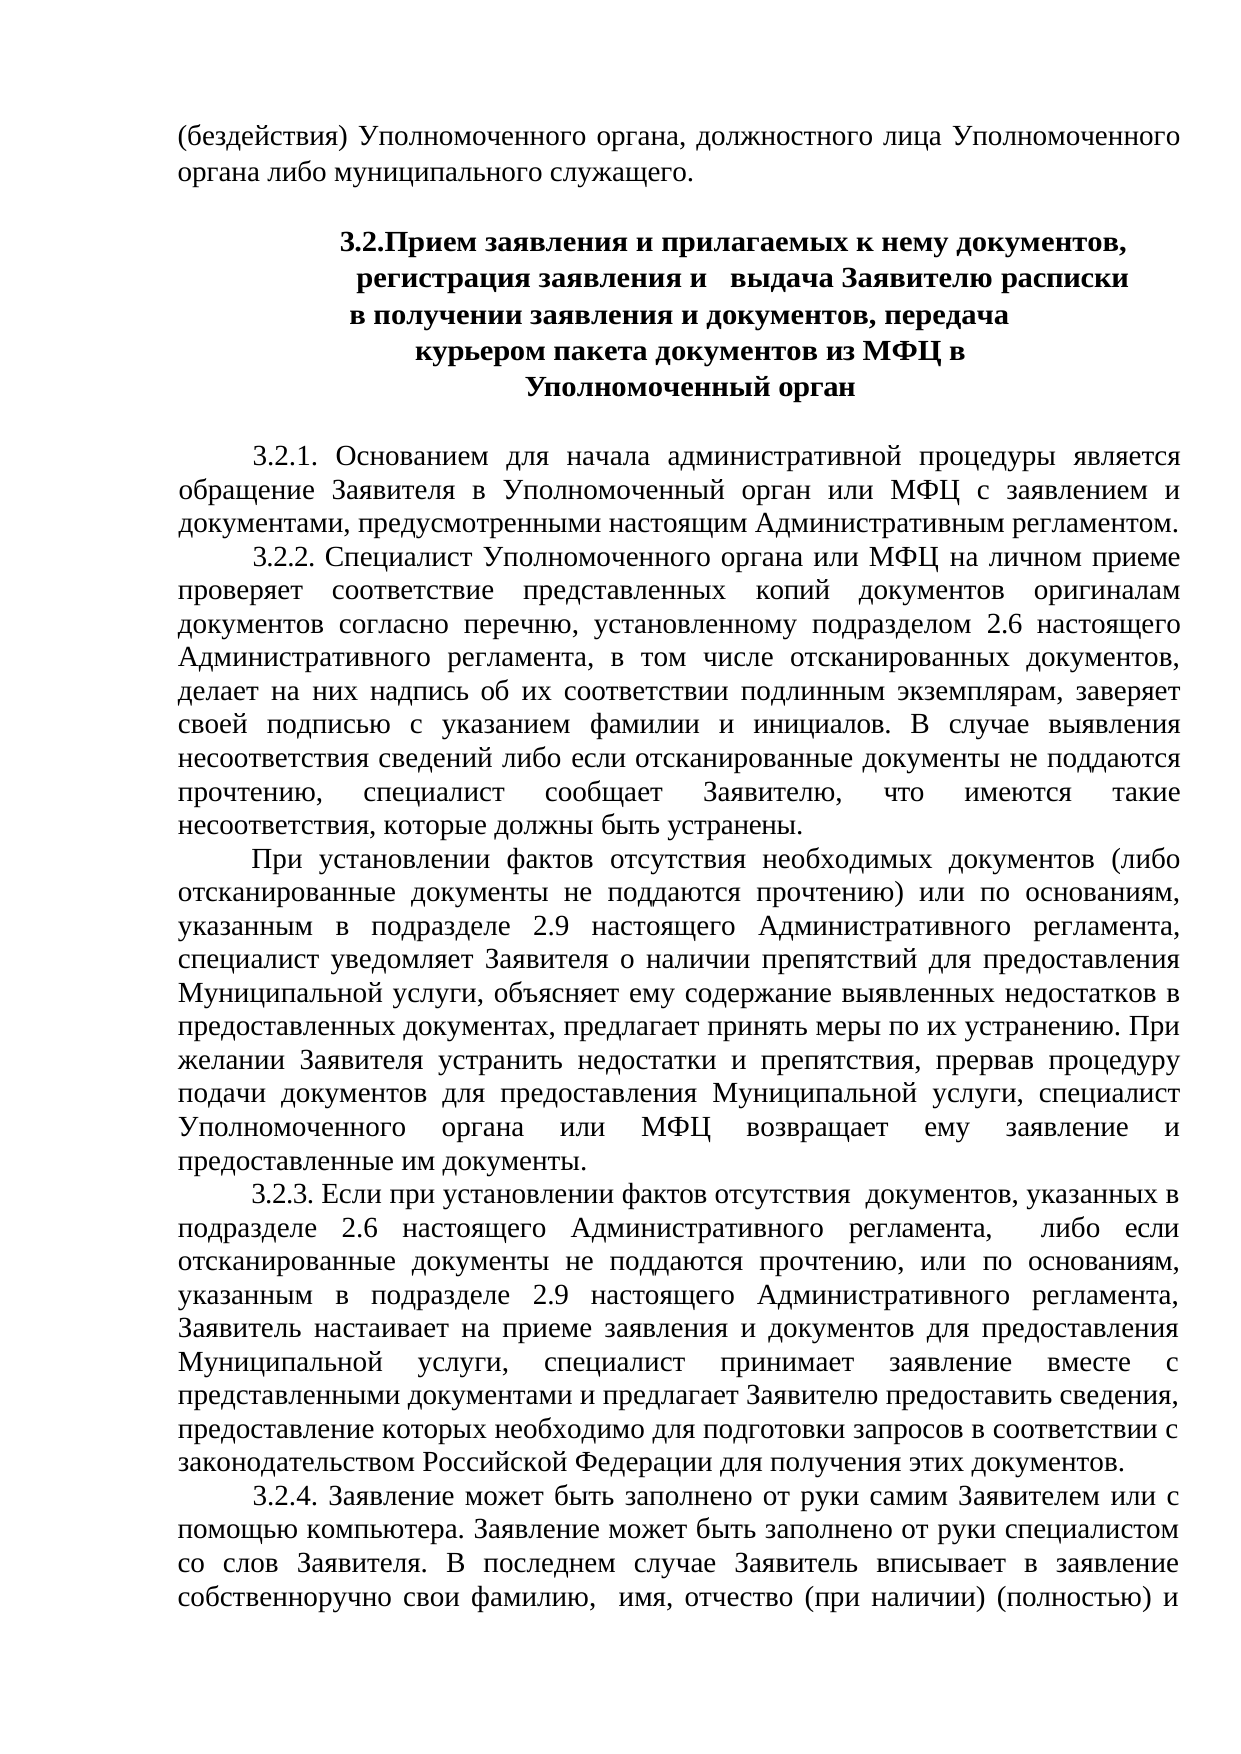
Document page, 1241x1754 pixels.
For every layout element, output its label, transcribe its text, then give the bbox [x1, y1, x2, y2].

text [177, 118, 1181, 188]
text При установлении фактов отсутствия необходимых документов (либо отсканированные документы не поддаются прочтению) или по основаниям, указанным в подразделе 2.9 настоящего Административного регламента, специалист уведомляет Заявителя о наличии препятствий для предоставления Муниципальной услуги, объясняет ему содержание выявленных недостатков в предоставленных документах, предлагает принять меры по их устранению. При желании Заявителя устранить недостатки и препятствия, прервав процедуру подачи документов для предоставления Муниципальной услуги, специалист Уполномоченного органа или МФЦ возвращает ему заявление и предоставленные им документы. [178, 841, 1181, 1176]
text 3.2.1. Основанием для начала административной процедуры является обращение Заявителя в Уполномоченный орган или МФЦ с заявлением и документами, предусмотренными настоящим Административным регламентом. [178, 438, 1181, 539]
text 3.2.Прием заявления и прилагаемых к нему документов, регистрация заявления и выдача Заявителю расписки [286, 224, 1181, 294]
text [177, 1478, 1180, 1612]
text в получении заявления и документов, передача курьером пакета документов из МФЦ в Уполномоченный орган [284, 297, 1075, 403]
text 3.2.3. Если при установлении фактов отсутствия документов, указанных в подразделе 2.6 настоящего Административного регламента, либо если отсканированные документы не поддаются прочтению, или по основаниям, указанным в подразделе 2.9 настоящего Административного регламента, Заявитель настаивает на приеме заявления и документов для предоставления Муниципальной услуги, специалист принимает заявление вместе с представленными документами и предлагает Заявителю предоставить сведения, предоставление которых необходимо для подготовки запросов в соответствии с законодательством Российской Федерации для получения этих документов. [178, 1176, 1179, 1478]
text 3.2.2. Специалист Уполномоченного органа или МФЦ на личном приеме проверяет соответствие представленных копий документов оригиналам документов согласно перечню, установленному подразделом 2.6 настоящего Административного регламента, в том числе отсканированных документов, делает на них надпись об их соответствии подлинным экземплярам, заверяет своей подписью с указанием фамилии и инициалов. В случае выявления несоответствия сведений либо если отсканированные документы не поддаются прочтению, специалист сообщает Заявителю, что имеются такие несоответствия, которые должны быть устранены. [178, 539, 1181, 841]
